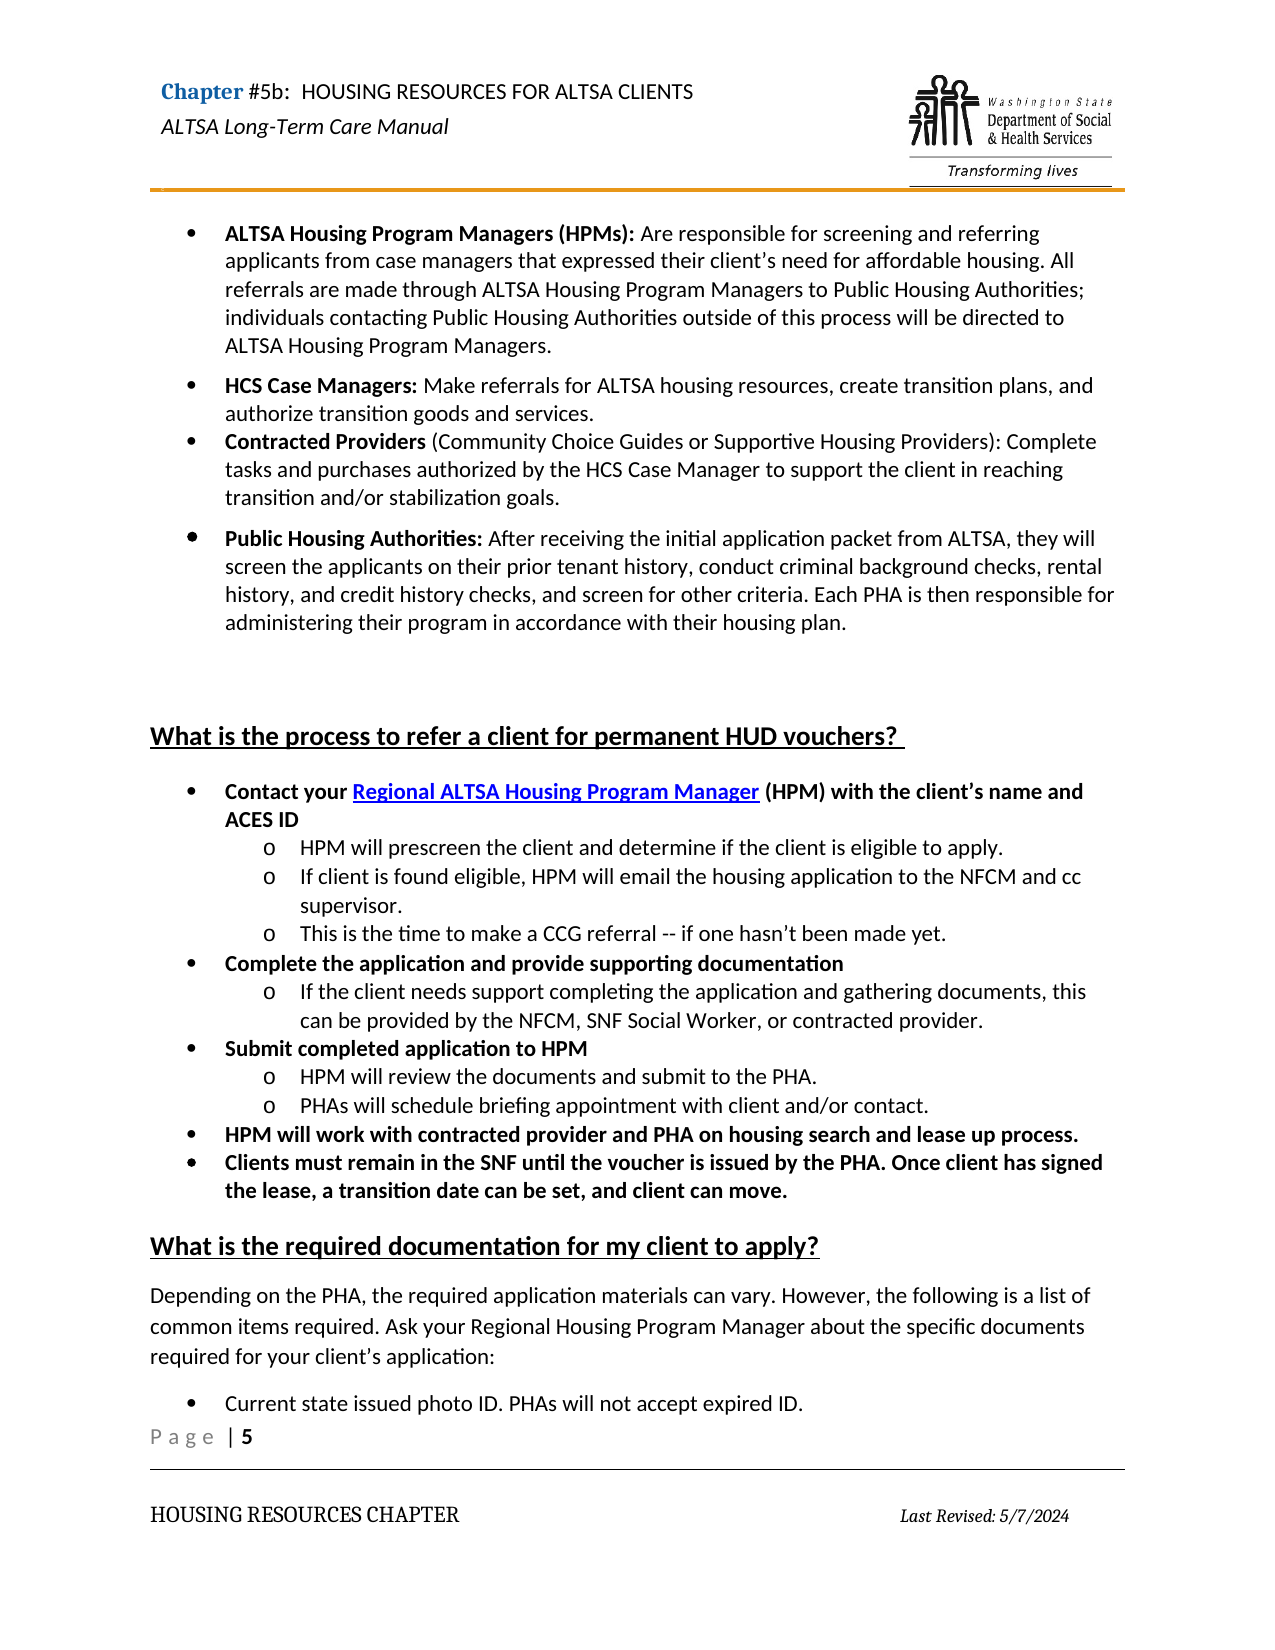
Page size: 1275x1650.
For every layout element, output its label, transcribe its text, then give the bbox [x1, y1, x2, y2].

list Clients must remain in the SNF until the voucher is issued by the PHA. Once client has signed the lease, a transition date can be set, and client can move. [187, 1148, 1125, 1204]
list Current state issued photo ID. PHAs will not accept expired ID. [187, 1389, 1125, 1417]
list Complete the application and provide supporting documentation [187, 949, 1125, 977]
list This is the time to make a CCG referral -- if one hasn’t been made yet. [262, 919, 1125, 949]
list ALTSA Housing Program Managers (HPMs): Are responsible for screening and referring applicants from case managers that expressed their client’s need for affordable housing. All referrals are made through ALTSA Housing Program Managers to Public Housing Authorities; individuals contacting Public Housing Authorities outside of this process will be directed to ALTSA Housing Program Managers. [187, 219, 1125, 359]
picture [907, 75, 1113, 188]
list Public Housing Authorities: After receiving the initial application packet from ALTSA, they will screen the applicants on their prior tenant history, conduct criminal background checks, rental history, and credit history checks, and screen for other criteria. Each PHA is then responsible for administering their program in accordance with their housing plan. [187, 524, 1125, 636]
list Contact your Regional ALTSA Housing Program Manager (HPM) with the client’s name and ACES ID [187, 777, 1125, 833]
list If client is found eligible, HPM will email the housing application to the NFCM and cc supervisor. [262, 862, 1125, 919]
text Depending on the PHA, the required application materials can vary. However, the following is a list of common items required. Ask your Regional Housing Program Manager about the specific documents required for your client’s application: [150, 1282, 1125, 1370]
list Submit completed application to HPM [187, 1034, 1125, 1062]
list If the client needs support completing the application and gathering documents, this can be provided by the NFCM, SNF Social Worker, or contracted provider. [262, 977, 1125, 1034]
list HPM will work with contracted provider and PHA on housing search and lease up process. [187, 1120, 1125, 1148]
list HCS Case Managers: Make referrals for ALTSA housing resources, create transition plans, and authorize transition goods and services. [187, 371, 1125, 427]
list HPM will review the documents and submit to the PHA. [262, 1062, 1125, 1091]
list Contracted Providers (Community Choice Guides or Supportive Housing Providers): Complete tasks and purchases authorized by the HCS Case Manager to support the client in reaching transition and/or stabilization goals. [187, 427, 1125, 511]
text What is the required documentation for my client to apply? [150, 1229, 1125, 1262]
list PHAs will schedule briefing appointment with client and/or contact. [262, 1091, 1125, 1120]
text What is the process to refer a client for permanent HUD vouchers? [150, 719, 1125, 752]
list HPM will prescreen the client and determine if the client is eligible to apply. [262, 833, 1125, 862]
